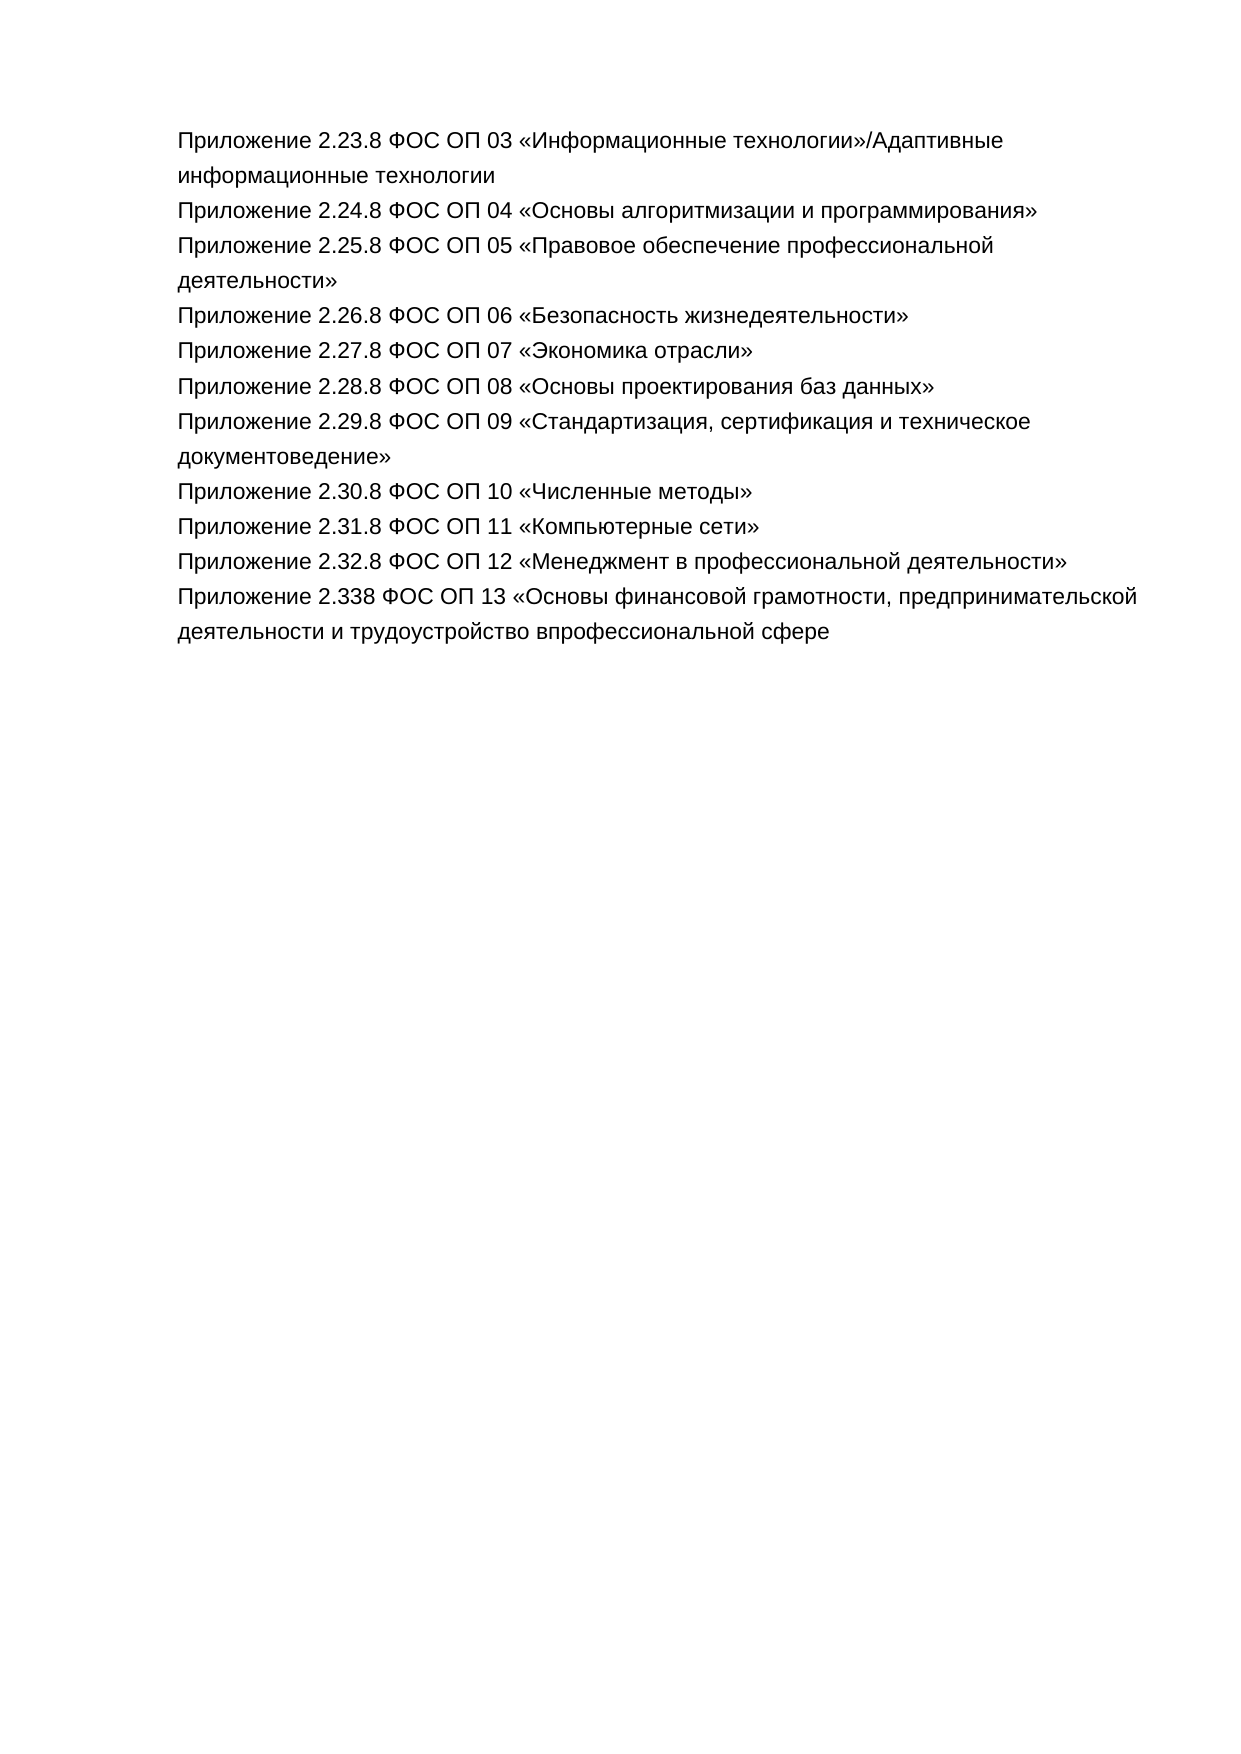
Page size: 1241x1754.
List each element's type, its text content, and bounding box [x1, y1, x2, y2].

text Приложение 2.24.8 ФОС ОП 04 «Основы алгоритмизации и программирования» [177, 188, 1152, 223]
text Приложение 2.30.8 ФОС ОП 10 «Численные методы» [177, 469, 1152, 504]
text Приложение 2.25.8 ФОС ОП 05 «Правовое обеспечение профессиональной деятельности» [177, 223, 1152, 294]
text Приложение 2.28.8 ФОС ОП 08 «Основы проектирования баз данных» [177, 364, 1166, 399]
text Приложение 2.29.8 ФОС ОП 09 «Стандартизация, сертификация и техническое документоведение» [177, 399, 1152, 469]
text Приложение 2.23.8 ФОС ОП 03 «Информационные технологии»/Адаптивные информационные технологии [177, 118, 1152, 188]
text Приложение 2.31.8 ФОС ОП 11 «Компьютерные сети» [177, 504, 1152, 539]
text Приложение 2.27.8 ФОС ОП 07 «Экономика отрасли» [177, 329, 1152, 364]
text Приложение 2.26.8 ФОС ОП 06 «Безопасность жизнедеятельности» [177, 294, 1152, 329]
text Приложение 2.338 ФОС ОП 13 «Основы финансовой грамотности, предпринимательской деятельности и трудоустройство впрофессиональной сфере [177, 574, 1152, 645]
text Приложение 2.32.8 ФОС ОП 12 «Менеджмент в профессиональной деятельности» [177, 539, 1152, 574]
